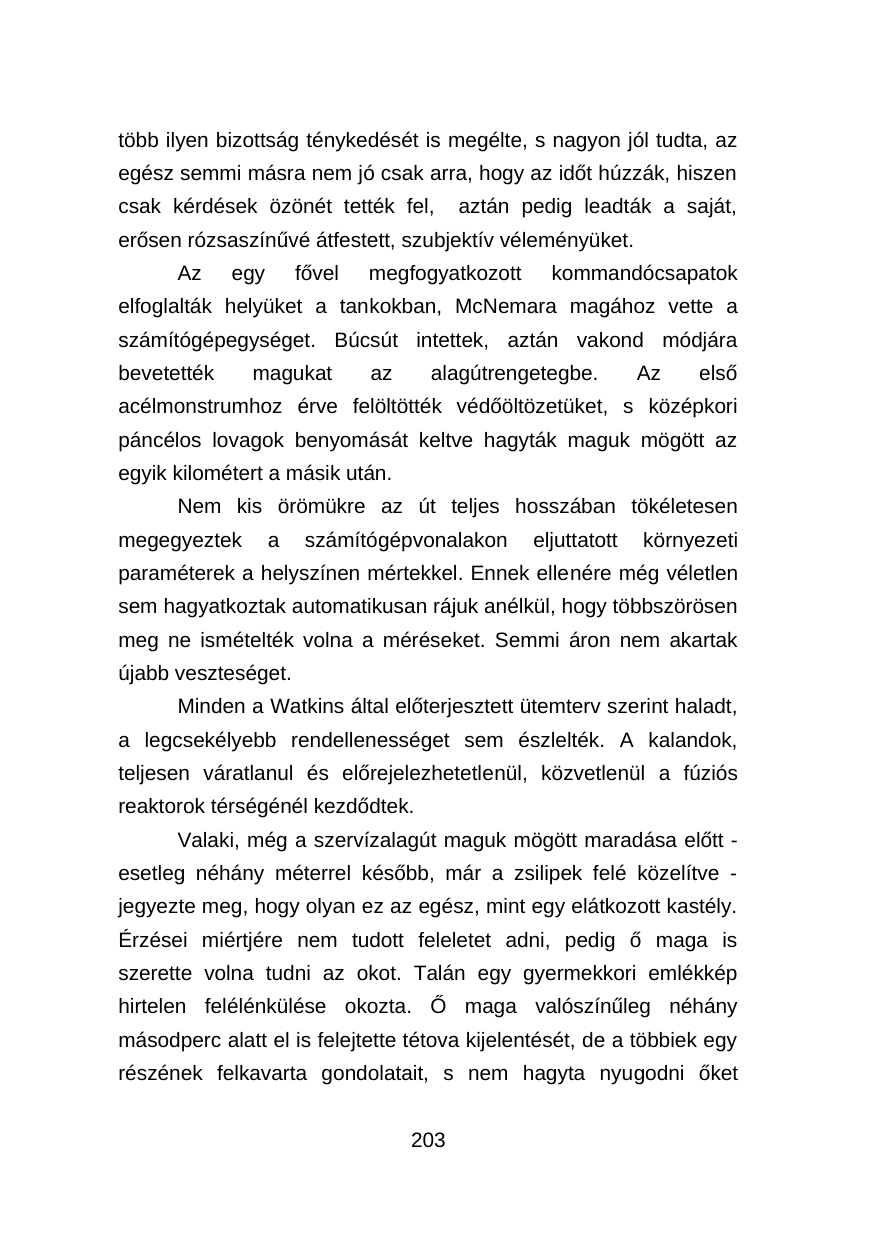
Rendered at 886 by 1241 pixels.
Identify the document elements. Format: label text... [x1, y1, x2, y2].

text Az egy fővel megfogyatkozott kommandócsapatok elfoglalták helyüket a tankokban, McNemara magához vette a számítógépegységet. Búcsút intettek, aztán vakond módjára bevetették magukat az alagútrengetegbe. Az első acélmonstrumhoz érve felöltötték védőöltözetüket, s középkori páncélos lovagok benyomását keltve hagyták maguk mögött az egyik kilométert a másik után. [118, 251, 738, 485]
text Nem kis örömükre az út teljes hosszában tökéletesen megegyeztek a számítógépvonalakon eljuttatott környezeti paraméterek a helyszínen mértekkel. Ennek ellenére még véletlen sem hagyatkoztak automatikusan rájuk anélkül, hogy többszörösen meg ne ismételték volna a méréseket. Semmi áron nem akartak újabb veszteséget. [118, 485, 738, 685]
text Minden a Watkins által előterjesztett ütemterv szerint haladt, a legcsekélyebb rendellenességet sem észlelték. A kalandok, teljesen váratlanul és előrejelezhetetlenül, közvetlenül a fúziós reaktorok térségénél kezdődtek. [118, 685, 738, 818]
